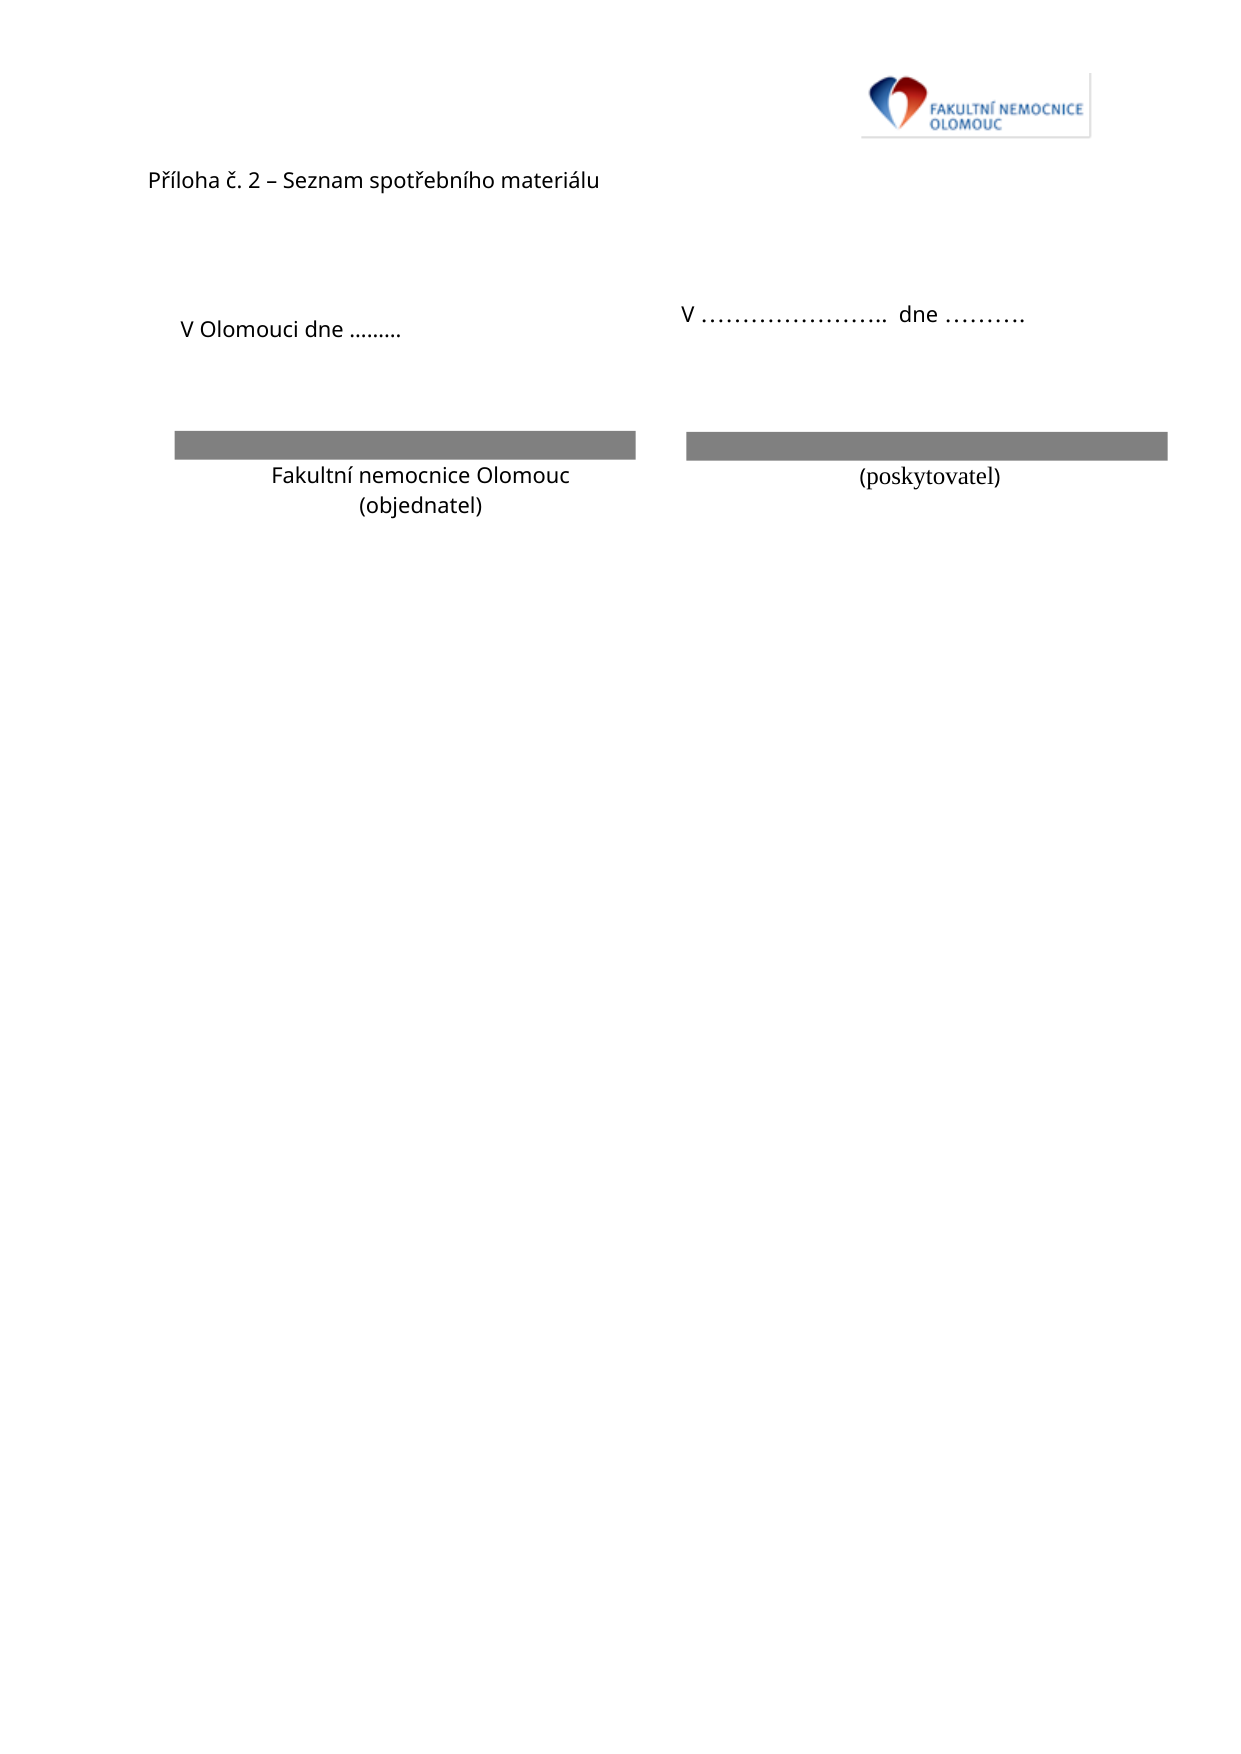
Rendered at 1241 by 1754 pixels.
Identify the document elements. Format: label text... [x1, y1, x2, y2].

text Příloha č. 2 – Seznam spotřebního materiálu [148, 165, 1093, 194]
picture [861, 73, 1093, 140]
table_header V Olomouci dne ……... [168, 284, 674, 343]
table_header V dne [674, 284, 1180, 343]
table_cell Fakultní nemocnice Olomouc (objednatel) [168, 344, 674, 519]
